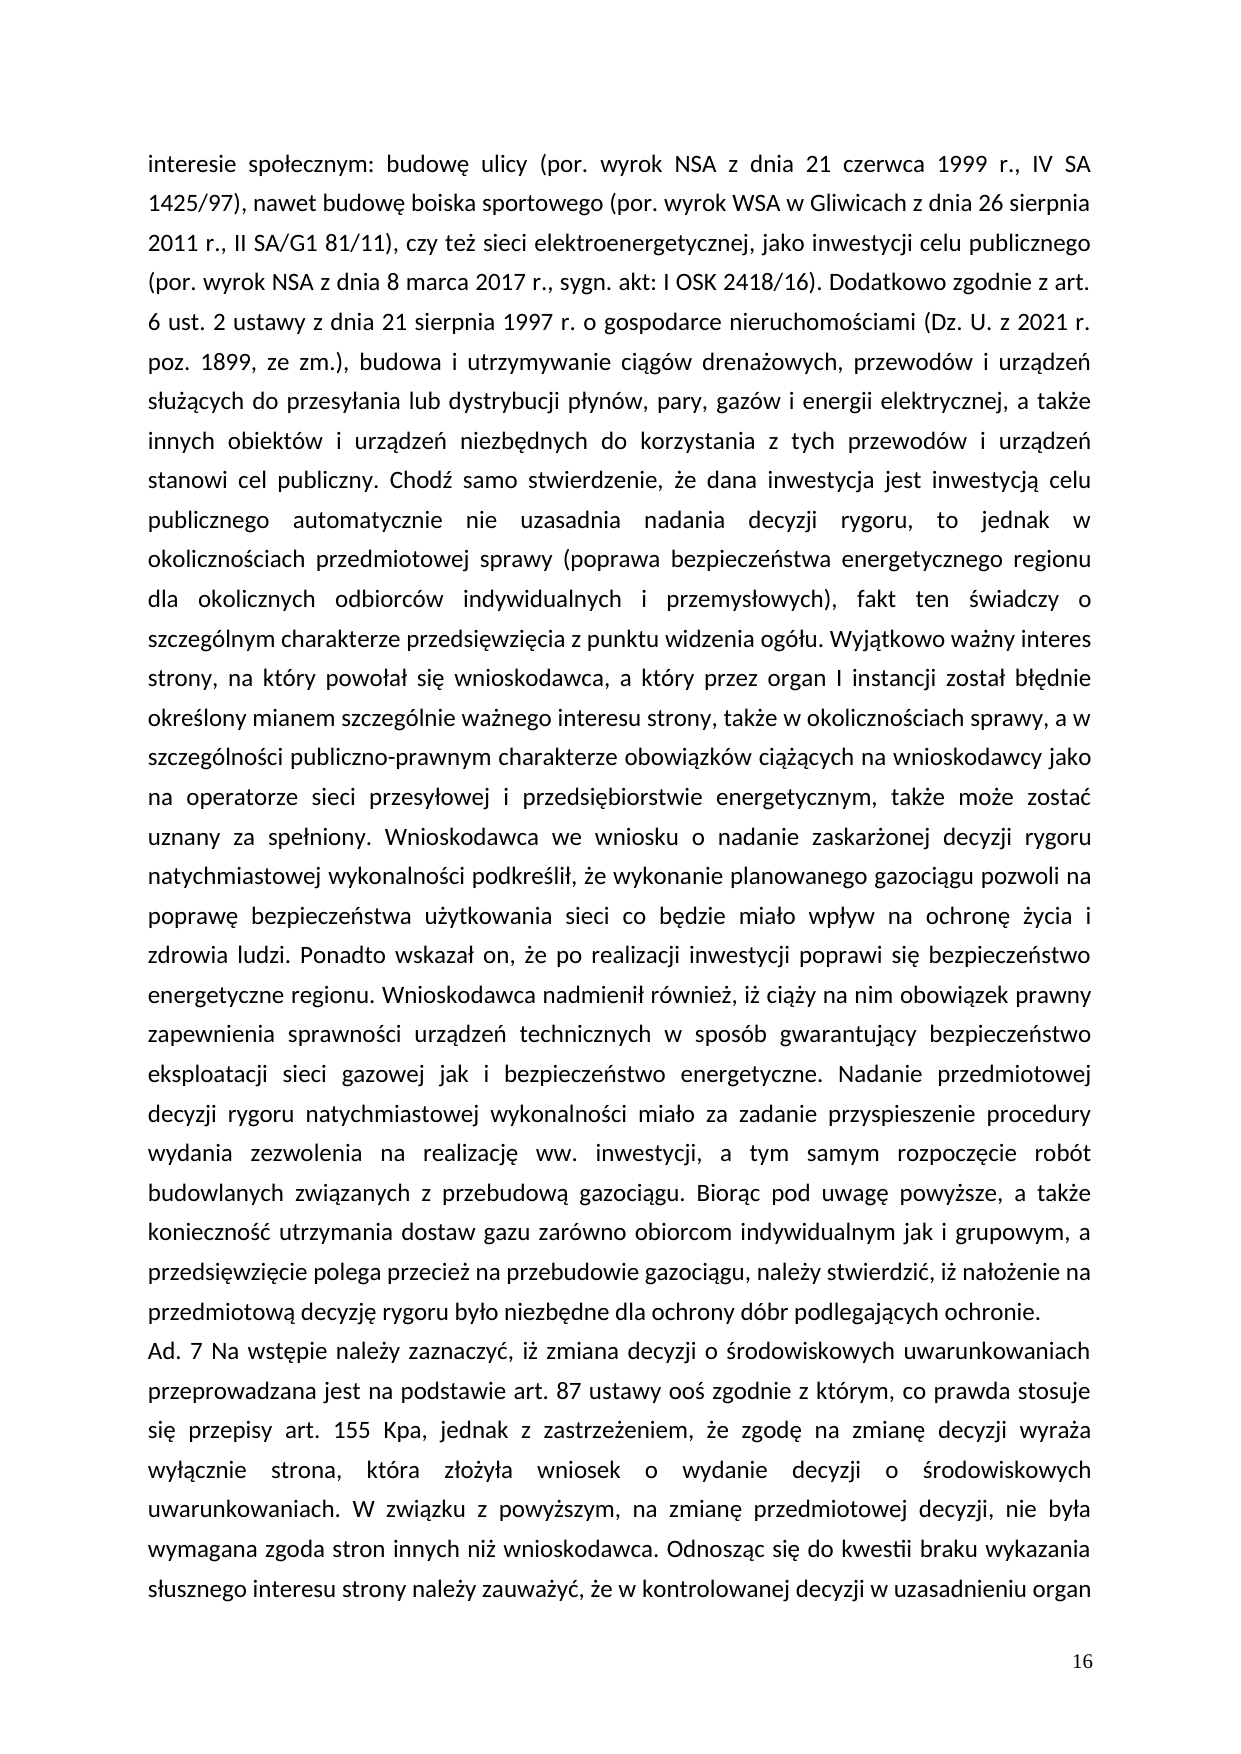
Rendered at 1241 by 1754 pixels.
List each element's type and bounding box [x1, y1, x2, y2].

text [148, 148, 1092, 1326]
text [148, 1335, 1092, 1603]
